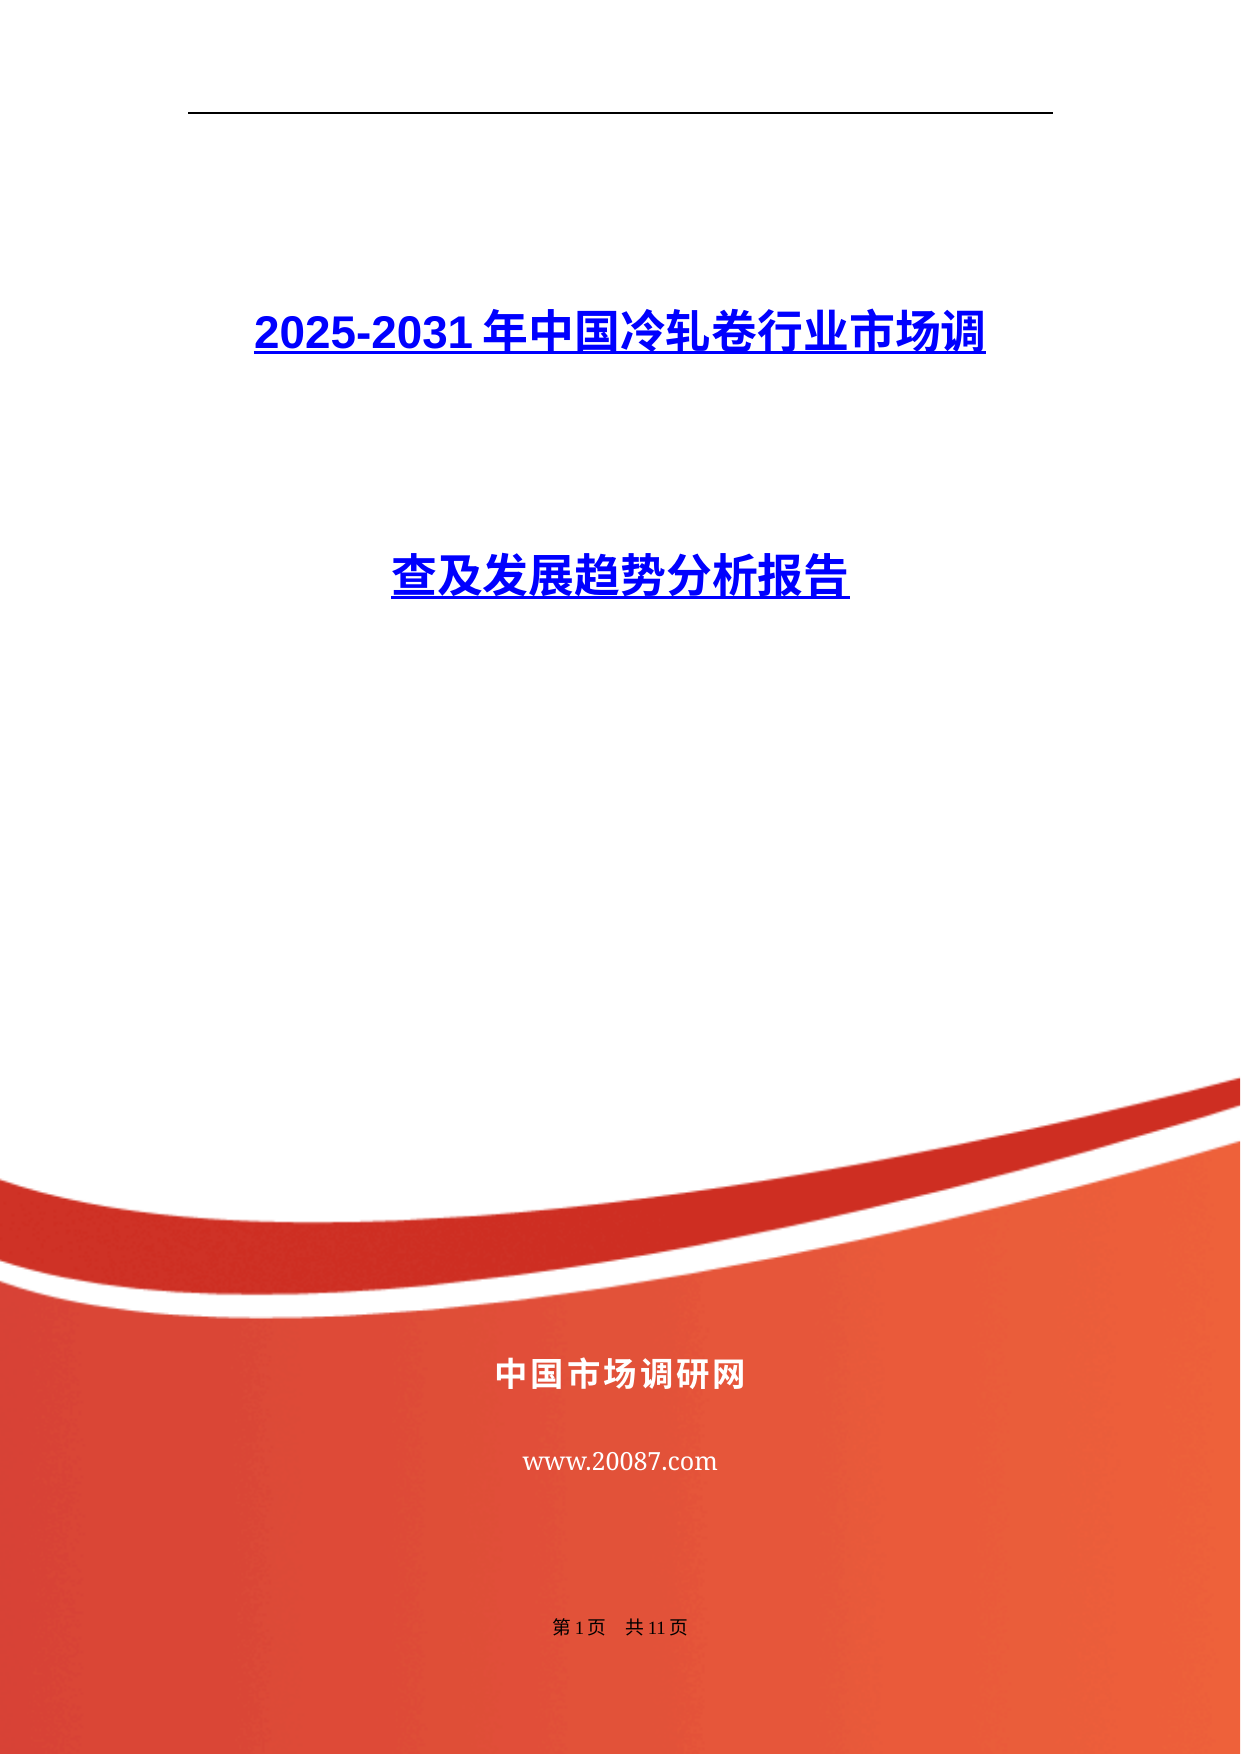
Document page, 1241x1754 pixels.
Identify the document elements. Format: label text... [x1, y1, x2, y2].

picture [0, 1006, 1241, 1754]
text www.20087.com [187, 1428, 1053, 1493]
table_header 2025-2031年中国冷轧卷行业市场调查及发展趋势分析报告 [188, 207, 1053, 773]
subtitle 中国市场调研网 [187, 1339, 1053, 1404]
